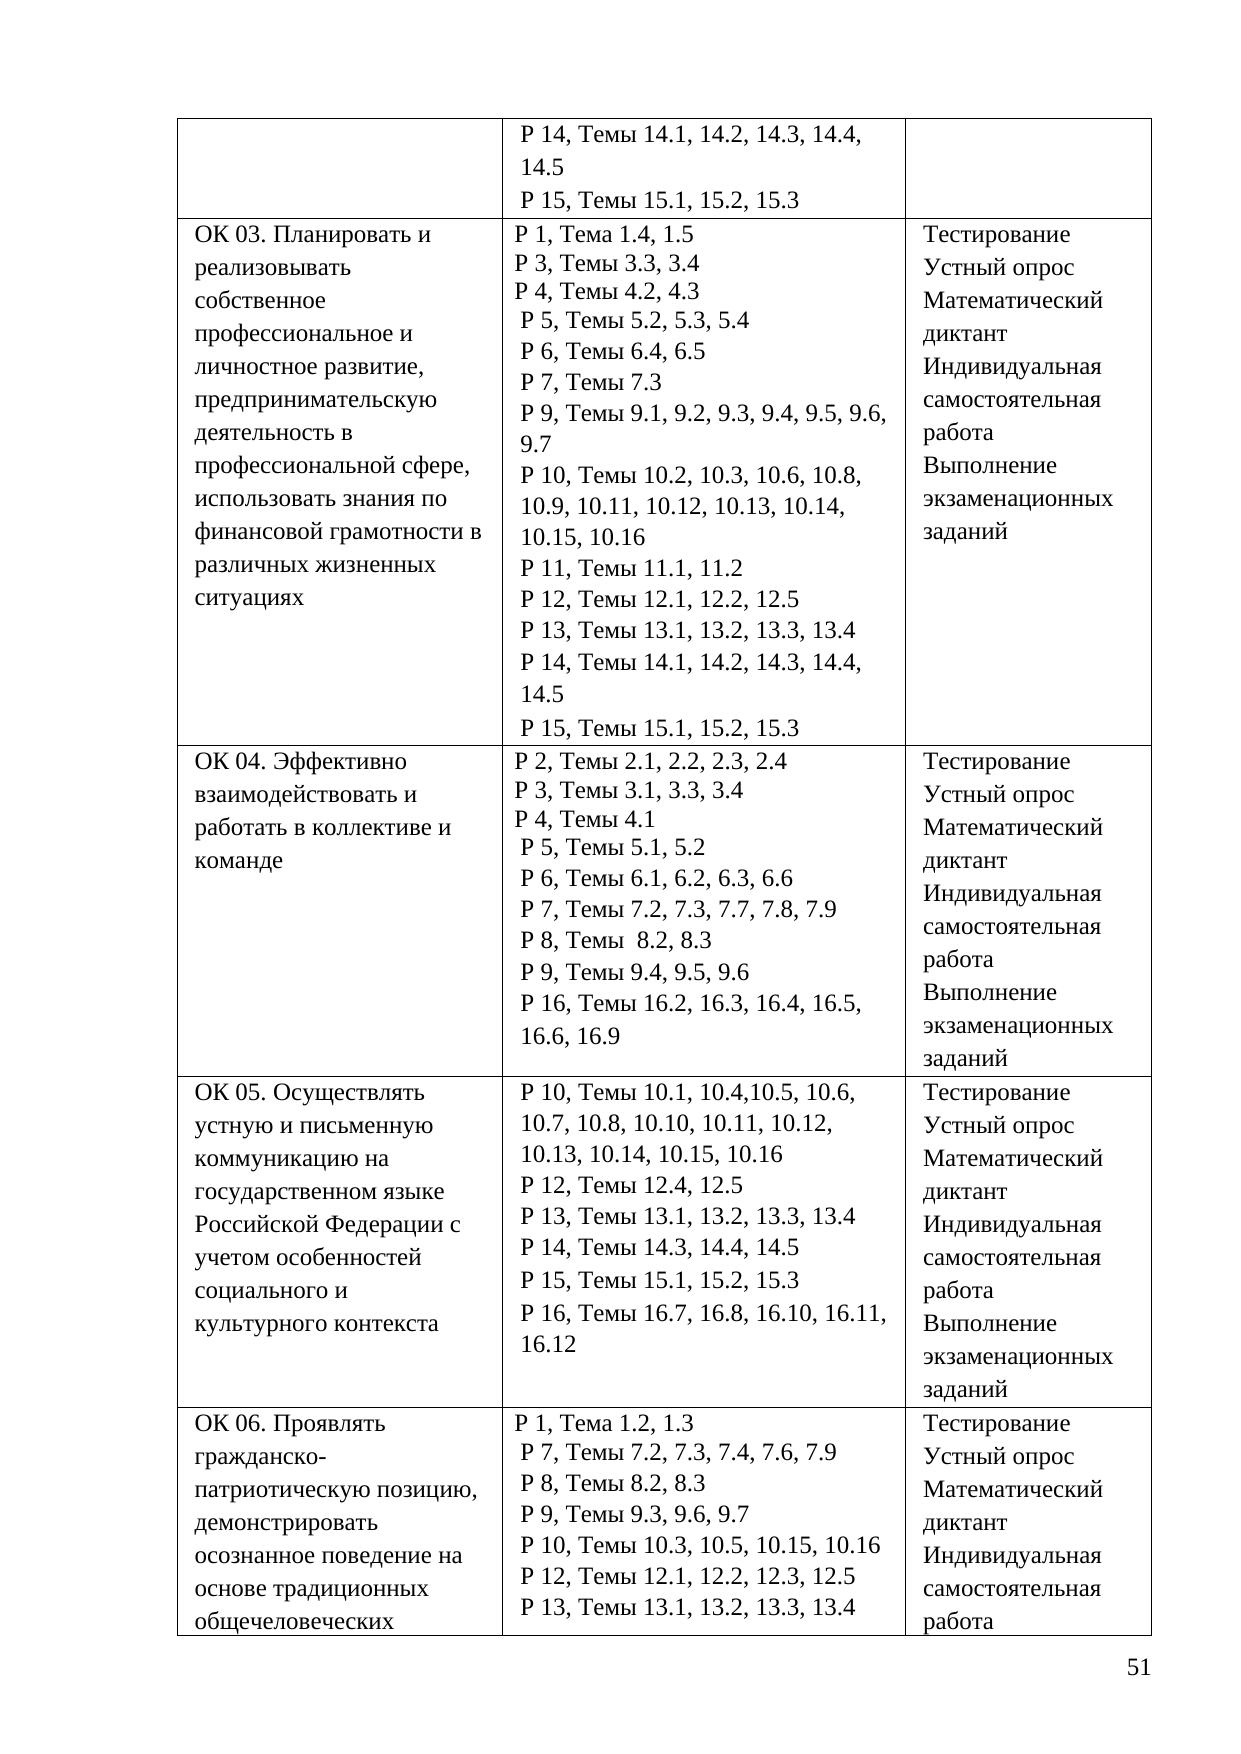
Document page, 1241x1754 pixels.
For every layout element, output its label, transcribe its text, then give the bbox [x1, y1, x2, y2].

table_cell Тестирование Устный опрос Математический диктант Индивидуальная самостоятельная работа Выполнение экзаменационных заданий [906, 219, 1151, 745]
table_cell Р 10, Темы 10.1, 10.4,10.5, 10.6, 10.7, 10.8, 10.10, 10.11, 10.12, 10.13, 10.14, 10.15, 10.16 Р 12, Темы 12.4, 12.5 Р 13, Темы 13.1, 13.2, 13.3, 13.4 Р 14, Темы 14.3, 14.4, 14.5 Р 15, Темы 15.1, 15.2, 15.3 Р 16, Темы 16.7, 16.8, 16.10, 16.11, 16.12 [503, 1077, 905, 1407]
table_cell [503, 119, 905, 218]
table_cell Тестирование Устный опрос Математический диктант Индивидуальная самостоятельная работа Выполнение экзаменационных заданий [906, 1077, 1151, 1407]
table_cell ОК 05. Осуществлять устную и письменную коммуникацию на государственном языке Российской Федерации с учетом особенностей социального и культурного контекста [178, 1077, 502, 1407]
table_cell ОК 04. Эффективно взаимодействовать и работать в коллективе и команде [178, 746, 502, 1076]
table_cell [906, 1408, 1151, 1635]
table_cell Р 2, Темы 2.1, 2.2, 2.3, 2.4 Р 3, Темы 3.1, 3.3, 3.4 Р 4, Темы 4.1 Р 5, Темы 5.1, 5.2 Р 6, Темы 6.1, 6.2, 6.3, 6.6 Р 7, Темы 7.2, 7.3, 7.7, 7.8, 7.9 Р 8, Темы 8.2, 8.3 Р 9, Темы 9.4, 9.5, 9.6 Р 16, Темы 16.2, 16.3, 16.4, 16.5, 16.6, 16.9 [503, 746, 905, 1076]
table_cell Тестирование Устный опрос Математический диктант Индивидуальная самостоятельная работа Выполнение экзаменационных заданий [906, 746, 1151, 1076]
table_cell ОК 03. Планировать и реализовывать собственное профессиональное и личностное развитие, предпринимательскую деятельность в профессиональной сфере, использовать знания по финансовой грамотности в различных жизненных ситуациях [178, 219, 502, 745]
table_cell Р 1, Тема 1.4, 1.5 Р 3, Темы 3.3, 3.4 Р 4, Темы 4.2, 4.3 Р 5, Темы 5.2, 5.3, 5.4 Р 6, Темы 6.4, 6.5 Р 7, Темы 7.3 Р 9, Темы 9.1, 9.2, 9.3, 9.4, 9.5, 9.6, 9.7 Р 10, Темы 10.2, 10.3, 10.6, 10.8, 10.9, 10.11, 10.12, 10.13, 10.14, 10.15, 10.16 Р 11, Темы 11.1, 11.2 Р 12, Темы 12.1, 12.2, 12.5 Р 13, Темы 13.1, 13.2, 13.3, 13.4 Р 14, Темы 14.1, 14.2, 14.3, 14.4, 14.5 Р 15, Темы 15.1, 15.2, 15.3 [503, 219, 905, 745]
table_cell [178, 119, 502, 218]
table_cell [178, 1408, 502, 1635]
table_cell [503, 1408, 905, 1635]
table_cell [906, 119, 1151, 218]
